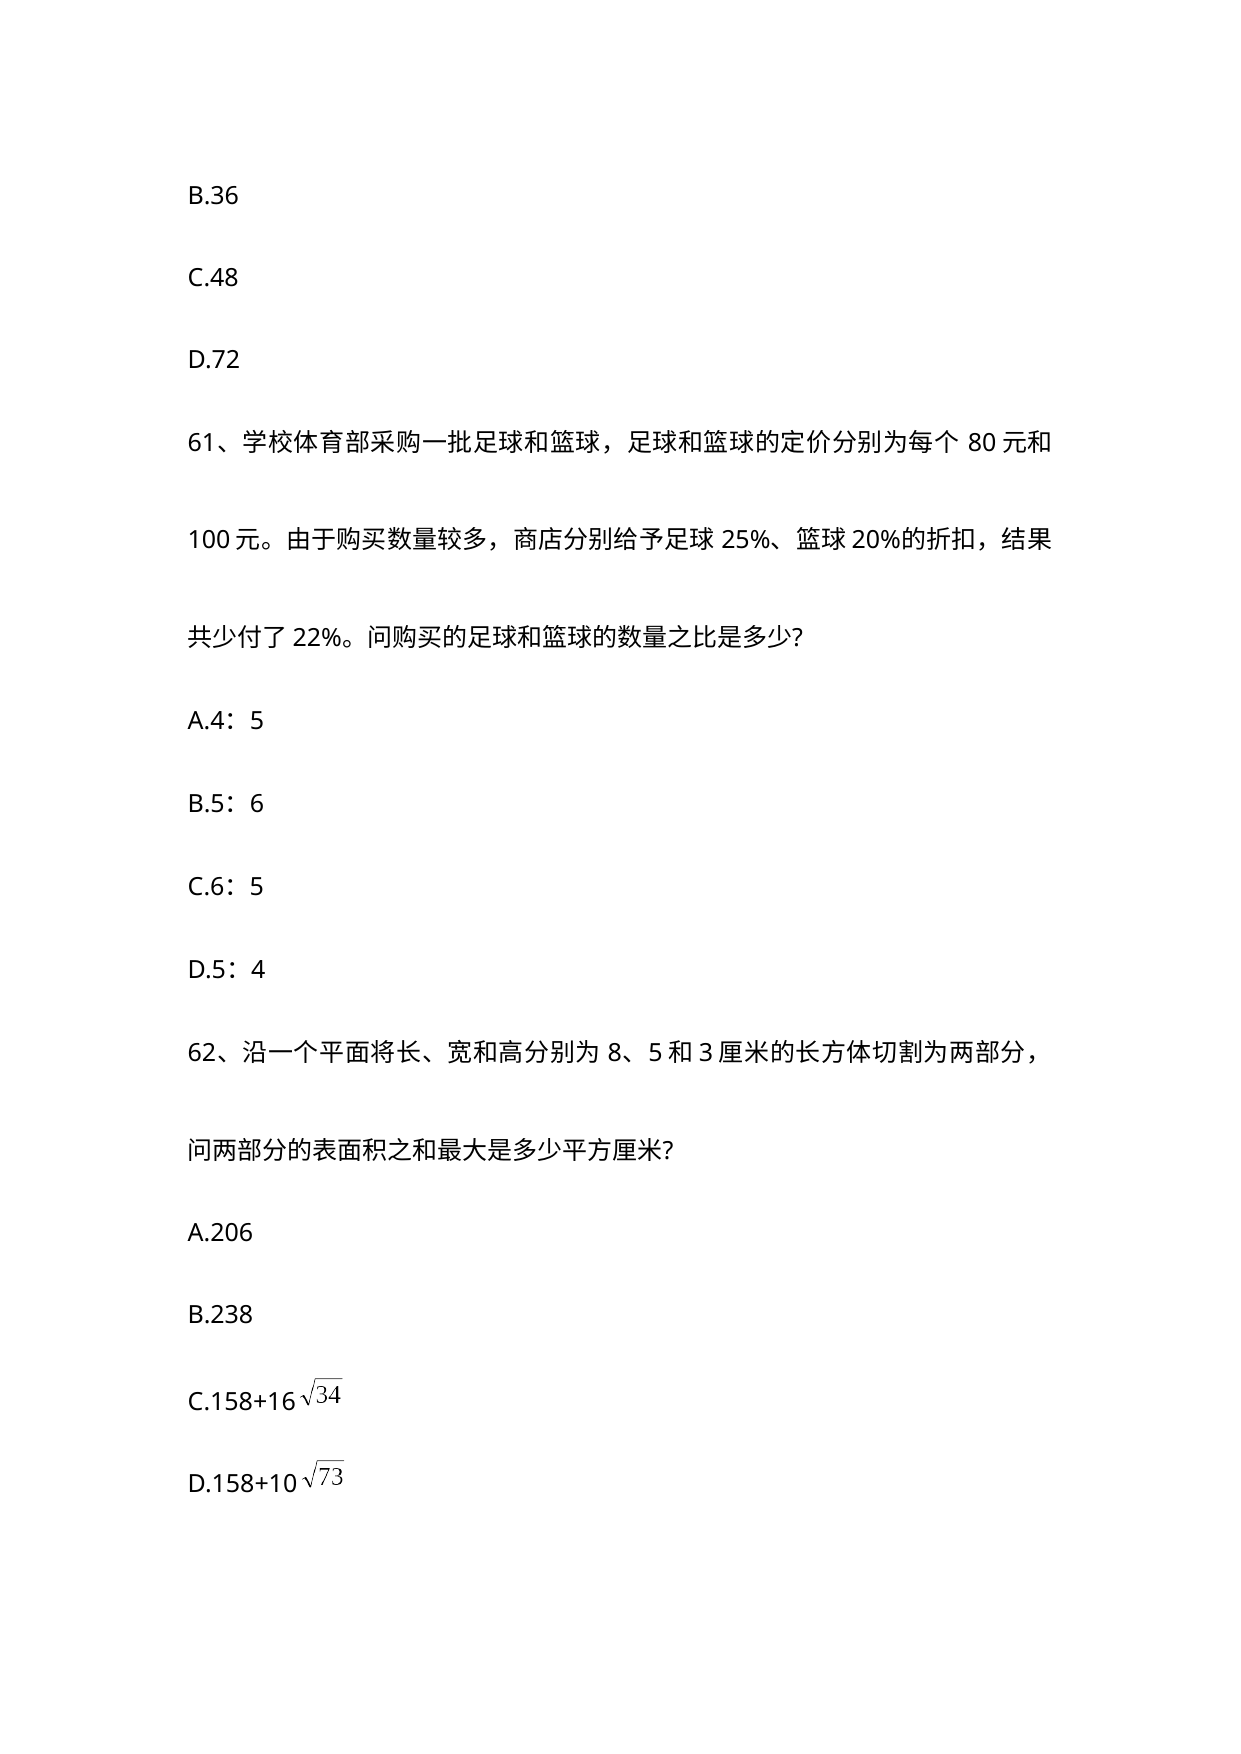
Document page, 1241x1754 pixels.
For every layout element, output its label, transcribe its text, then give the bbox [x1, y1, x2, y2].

text A.4：5 [187, 686, 1053, 751]
text C.158+16 [187, 1363, 1053, 1428]
text B.238 [187, 1281, 1053, 1346]
text 61、学校体育部采购一批足球和篮球，足球和篮球的定价分别为每个80元和100元。由于购买数量较多，商店分别给予足球25%、篮球20%的折扣，结果共少付了22%。问购买的足球和篮球的数量之比是多少? [187, 408, 1053, 668]
text A.206 [187, 1199, 1053, 1264]
text C.6：5 [187, 852, 1053, 917]
text D.158+10 [187, 1445, 1053, 1510]
text B.5：6 [187, 769, 1053, 834]
text D.72 [187, 326, 1053, 391]
text C.48 [187, 244, 1053, 309]
text B.36 [187, 162, 1053, 227]
text 62、沿一个平面将长、宽和高分别为8、5和3厘米的长方体切割为两部分，问两部分的表面积之和最大是多少平方厘米? [187, 1018, 1053, 1181]
text D.5：4 [187, 935, 1053, 1000]
